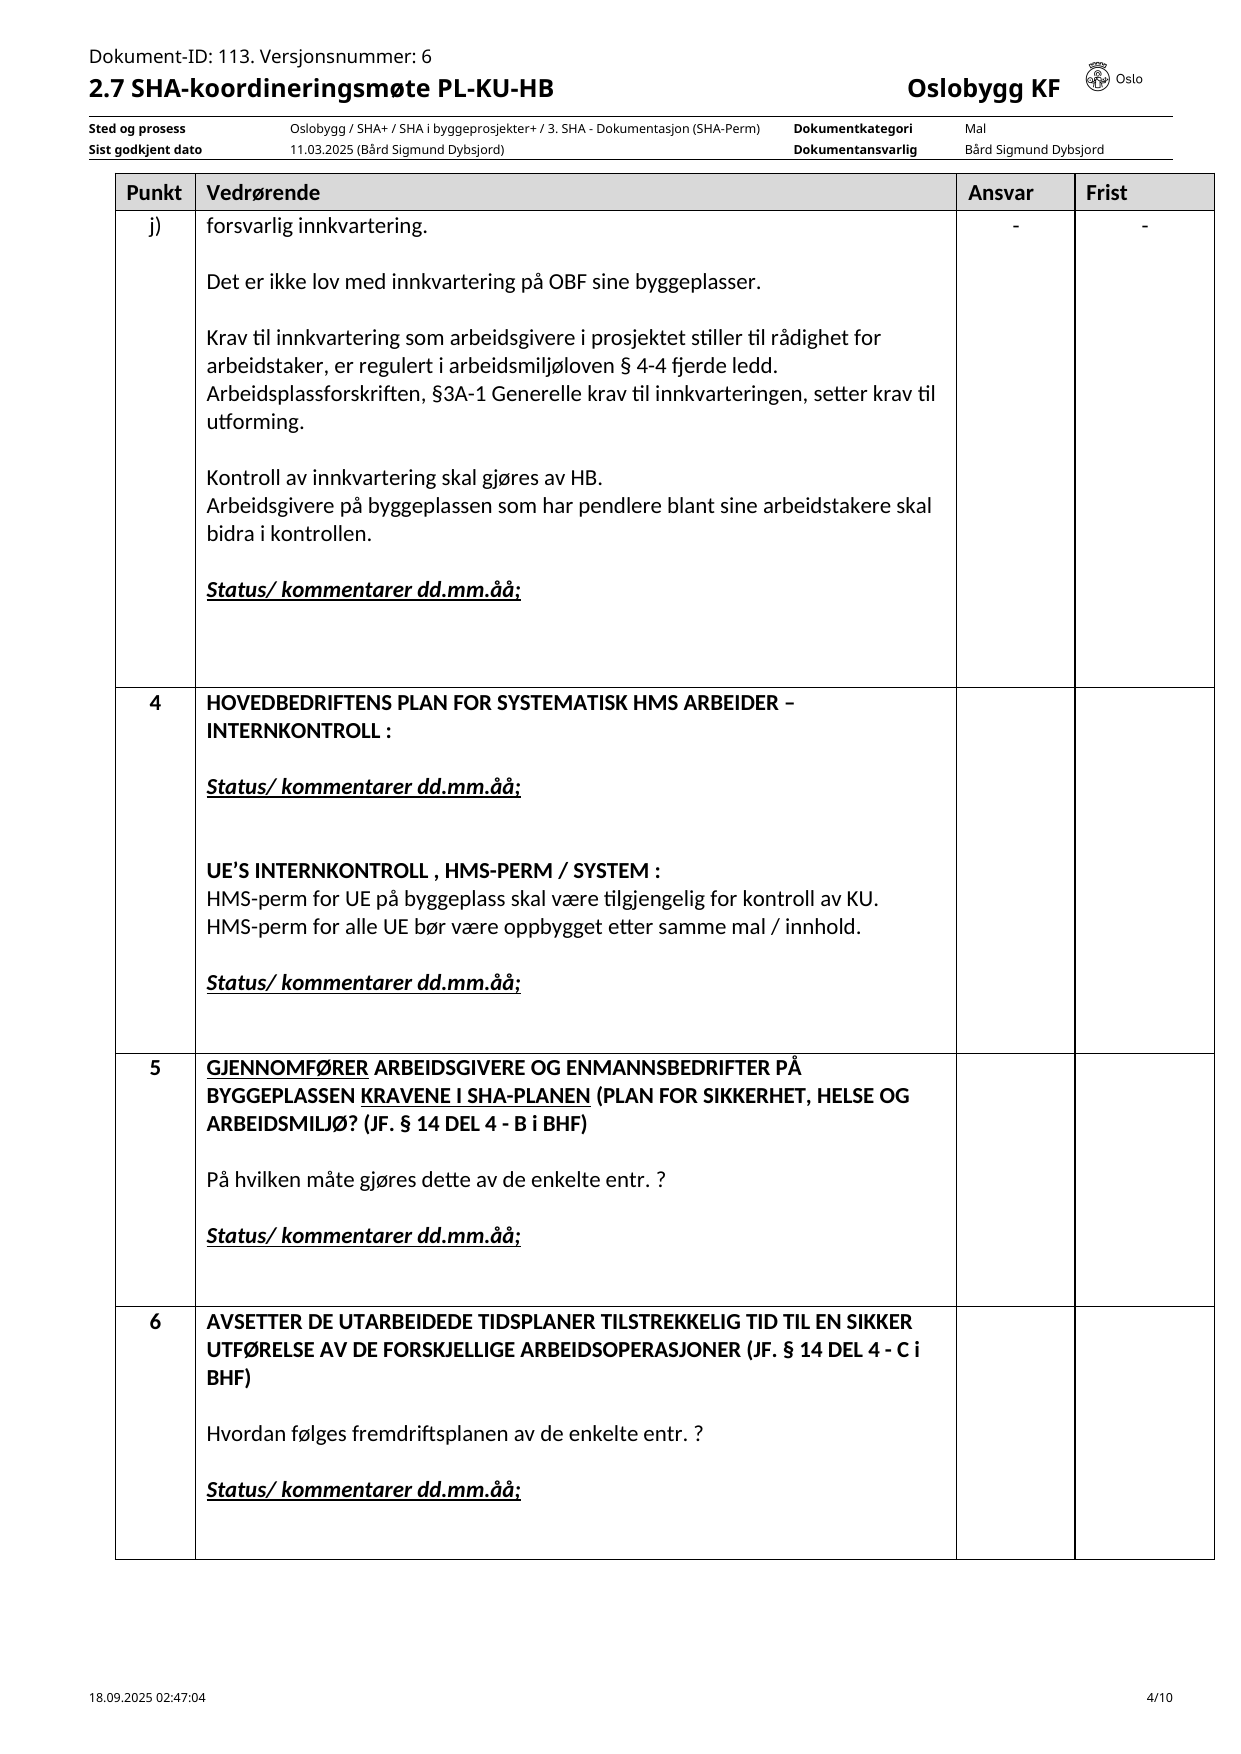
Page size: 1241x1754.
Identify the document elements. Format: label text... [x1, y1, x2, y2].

table_header Punkt [116, 174, 195, 210]
table_cell forsvarlig innkvartering. Det er ikke lov med innkvartering på OBF sine byggeplasser. Krav til innkvartering som arbeidsgivere i prosjektet stiller til rådighet for arbeidstaker, er regulert i arbeidsmiljøloven § 4-4 fjerde ledd. Arbeidsplassforskriften, §3A-1 Generelle krav til innkvarteringen, setter krav til utforming. Kontroll av innkvartering skal gjøres av HB. Arbeidsgivere på byggeplassen som har pendlere blant sine arbeidstakere skal bidra i kontrollen. Status/ kommentarer dd.mm.åå; [196, 211, 956, 687]
table_cell [1076, 1307, 1214, 1559]
table_cell [1076, 688, 1214, 1052]
table_cell 6 [116, 1307, 195, 1559]
table_cell j) [116, 211, 195, 687]
table_cell [957, 1054, 1074, 1306]
table_cell - [957, 211, 1074, 687]
table_cell AVSETTER DE UTARBEIDEDE TIDSPLANER TILSTREKKELIG TID TIL EN SIKKER UTFØRELSE AV DE FORSKJELLIGE ARBEIDSOPERASJONER (JF. § 14 DEL 4 - C i BHF) Hvordan følges fremdriftsplanen av de enkelte entr. ? Status/ kommentarer dd.mm.åå; [196, 1307, 956, 1559]
table_cell [957, 1307, 1074, 1559]
table_header Ansvar [957, 174, 1074, 210]
table_cell [957, 688, 1074, 1052]
table_header Vedrørende [196, 174, 956, 210]
table_header Frist [1076, 174, 1214, 210]
picture [1071, 47, 1157, 106]
table_cell [1076, 1054, 1214, 1306]
table_cell 5 [116, 1054, 195, 1306]
table_cell GJENNOMFØRER ARBEIDSGIVERE OG ENMANNSBEDRIFTER PÅ BYGGEPLASSEN KRAVENE I SHA-PLANEN (PLAN FOR SIKKERHET, HELSE OG ARBEIDSMILJØ? (JF. § 14 DEL 4 - B i BHF) På hvilken måte gjøres dette av de enkelte entr. ? Status/ kommentarer dd.mm.åå; [196, 1054, 956, 1306]
table_cell HOVEDBEDRIFTENS PLAN FOR SYSTEMATISK HMS ARBEIDER – INTERNKONTROLL : Status/ kommentarer dd.mm.åå; UE’S INTERNKONTROLL , HMS-PERM / SYSTEM : HMS-perm for UE på byggeplass skal være tilgjengelig for kontroll av KU. HMS-perm for alle UE bør være oppbygget etter samme mal / innhold. Status/ kommentarer dd.mm.åå; [196, 688, 956, 1052]
table_cell 4 [116, 688, 195, 1052]
table_cell - [1076, 211, 1214, 687]
